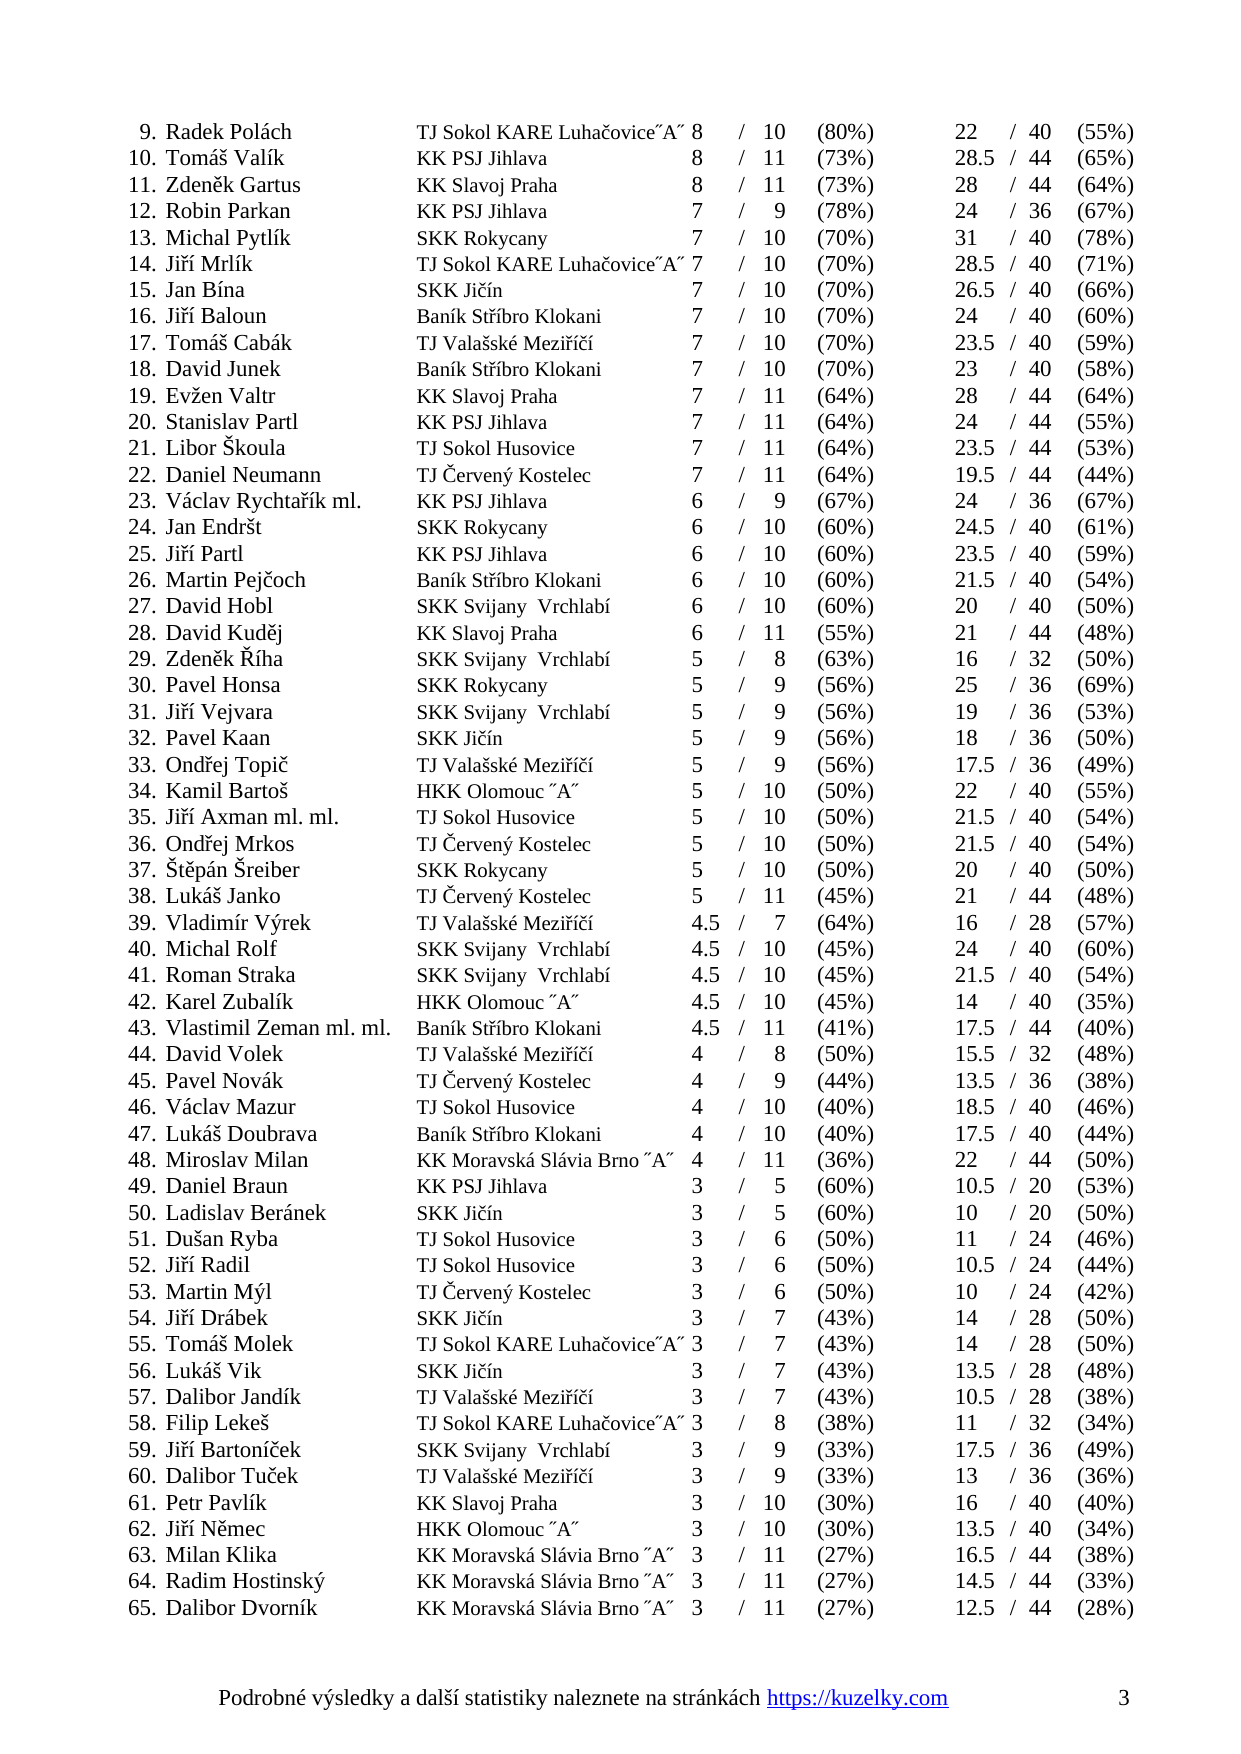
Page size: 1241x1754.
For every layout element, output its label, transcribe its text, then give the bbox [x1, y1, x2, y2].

text 49. Daniel Braun KK PSJ Jihlava 3 / 5 (60%) 10.5 / 20 (53%) [106, 1172, 1134, 1199]
text 42. Karel Zubalík HKK Olomouc ˝A˝ 4.5 / 10 (45%) 14 / 40 (35%) [106, 988, 1134, 1014]
text 28. David Kuděj KK Slavoj Praha 6 / 11 (55%) 21 / 44 (48%) [106, 619, 1134, 645]
text 25. Jiří Partl KK PSJ Jihlava 6 / 10 (60%) 23.5 / 40 (59%) [106, 540, 1134, 566]
text 19. Evžen Valtr KK Slavoj Praha 7 / 11 (64%) 28 / 44 (64%) [106, 382, 1134, 408]
text 50. Ladislav Beránek SKK Jičín 3 / 5 (60%) 10 / 20 (50%) [106, 1199, 1134, 1225]
text 11. Zdeněk Gartus KK Slavoj Praha 8 / 11 (73%) 28 / 44 (64%) [106, 171, 1134, 197]
text 20. Stanislav Partl KK PSJ Jihlava 7 / 11 (64%) 24 / 44 (55%) [106, 408, 1134, 434]
text 44. David Volek TJ Valašské Meziříčí 4 / 8 (50%) 15.5 / 32 (48%) [106, 1041, 1134, 1067]
text 38. Lukáš Janko TJ Červený Kostelec 5 / 11 (45%) 21 / 44 (48%) [106, 882, 1134, 909]
text 43. Vlastimil Zeman ml. ml. Baník Stříbro Klokani 4.5 / 11 (41%) 17.5 / 44 (40%) [106, 1014, 1134, 1041]
text 63. Milan Klika KK Moravská Slávia Brno ˝A˝ 3 / 11 (27%) 16.5 / 44 (38%) [106, 1541, 1134, 1568]
text 22. Daniel Neumann TJ Červený Kostelec 7 / 11 (64%) 19.5 / 44 (44%) [106, 461, 1134, 487]
text 56. Lukáš Vik SKK Jičín 3 / 7 (43%) 13.5 / 28 (48%) [106, 1357, 1134, 1383]
text 24. Jan Endršt SKK Rokycany 6 / 10 (60%) 24.5 / 40 (61%) [106, 513, 1134, 540]
text 57. Dalibor Jandík TJ Valašské Meziříčí 3 / 7 (43%) 10.5 / 28 (38%) [106, 1383, 1134, 1409]
text 64. Radim Hostinský KK Moravská Slávia Brno ˝A˝ 3 / 11 (27%) 14.5 / 44 (33%) [106, 1568, 1134, 1594]
text 39. Vladimír Výrek TJ Valašské Meziříčí 4.5 / 7 (64%) 16 / 28 (57%) [106, 909, 1134, 935]
text 26. Martin Pejčoch Baník Stříbro Klokani 6 / 10 (60%) 21.5 / 40 (54%) [106, 566, 1134, 592]
text 18. David Junek Baník Stříbro Klokani 7 / 10 (70%) 23 / 40 (58%) [106, 355, 1134, 382]
text 46. Václav Mazur TJ Sokol Husovice 4 / 10 (40%) 18.5 / 40 (46%) [106, 1093, 1134, 1119]
text 61. Petr Pavlík KK Slavoj Praha 3 / 10 (30%) 16 / 40 (40%) [106, 1488, 1134, 1515]
text 52. Jiří Radil TJ Sokol Husovice 3 / 6 (50%) 10.5 / 24 (44%) [106, 1251, 1134, 1278]
text 16. Jiří Baloun Baník Stříbro Klokani 7 / 10 (70%) 24 / 40 (60%) [106, 303, 1134, 329]
text 30. Pavel Honsa SKK Rokycany 5 / 9 (56%) 25 / 36 (69%) [106, 672, 1134, 698]
text 29. Zdeněk Říha SKK Svijany Vrchlabí 5 / 8 (63%) 16 / 32 (50%) [106, 645, 1134, 672]
text 14. Jiří Mrlík TJ Sokol KARE Luhačovice˝A˝ 7 / 10 (70%) 28.5 / 40 (71%) [106, 250, 1134, 276]
text 53. Martin Mýl TJ Červený Kostelec 3 / 6 (50%) 10 / 24 (42%) [106, 1278, 1134, 1304]
text 33. Ondřej Topič TJ Valašské Meziříčí 5 / 9 (56%) 17.5 / 36 (49%) [106, 751, 1134, 777]
text 37. Štěpán Šreiber SKK Rokycany 5 / 10 (50%) 20 / 40 (50%) [106, 856, 1134, 882]
text 60. Dalibor Tuček TJ Valašské Meziříčí 3 / 9 (33%) 13 / 36 (36%) [106, 1462, 1134, 1488]
text 58. Filip Lekeš TJ Sokol KARE Luhačovice˝A˝ 3 / 8 (38%) 11 / 32 (34%) [106, 1409, 1134, 1436]
text 15. Jan Bína SKK Jičín 7 / 10 (70%) 26.5 / 40 (66%) [106, 276, 1134, 303]
text 41. Roman Straka SKK Svijany Vrchlabí 4.5 / 10 (45%) 21.5 / 40 (54%) [106, 961, 1134, 988]
text 40. Michal Rolf SKK Svijany Vrchlabí 4.5 / 10 (45%) 24 / 40 (60%) [106, 935, 1134, 961]
text 59. Jiří Bartoníček SKK Svijany Vrchlabí 3 / 9 (33%) 17.5 / 36 (49%) [106, 1436, 1134, 1462]
text 31. Jiří Vejvara SKK Svijany Vrchlabí 5 / 9 (56%) 19 / 36 (53%) [106, 698, 1134, 724]
text 35. Jiří Axman ml. ml. TJ Sokol Husovice 5 / 10 (50%) 21.5 / 40 (54%) [106, 803, 1134, 830]
text 62. Jiří Němec HKK Olomouc ˝A˝ 3 / 10 (30%) 13.5 / 40 (34%) [106, 1515, 1134, 1541]
text 54. Jiří Drábek SKK Jičín 3 / 7 (43%) 14 / 28 (50%) [106, 1304, 1134, 1330]
text 23. Václav Rychtařík ml. KK PSJ Jihlava 6 / 9 (67%) 24 / 36 (67%) [106, 487, 1134, 513]
text 65. Dalibor Dvorník KK Moravská Slávia Brno ˝A˝ 3 / 11 (27%) 12.5 / 44 (28%) [106, 1594, 1134, 1620]
text 51. Dušan Ryba TJ Sokol Husovice 3 / 6 (50%) 11 / 24 (46%) [106, 1225, 1134, 1251]
text 34. Kamil Bartoš HKK Olomouc ˝A˝ 5 / 10 (50%) 22 / 40 (55%) [106, 777, 1134, 803]
text 45. Pavel Novák TJ Červený Kostelec 4 / 9 (44%) 13.5 / 36 (38%) [106, 1067, 1134, 1093]
text 27. David Hobl SKK Svijany Vrchlabí 6 / 10 (60%) 20 / 40 (50%) [106, 592, 1134, 619]
text 21. Libor Škoula TJ Sokol Husovice 7 / 11 (64%) 23.5 / 44 (53%) [106, 434, 1134, 461]
text 9. Radek Polách TJ Sokol KARE Luhačovice˝A˝ 8 / 10 (80%) 22 / 40 (55%) [106, 118, 1134, 144]
text 48. Miroslav Milan KK Moravská Slávia Brno ˝A˝ 4 / 11 (36%) 22 / 44 (50%) [106, 1146, 1134, 1172]
text 17. Tomáš Cabák TJ Valašské Meziříčí 7 / 10 (70%) 23.5 / 40 (59%) [106, 329, 1134, 355]
text 36. Ondřej Mrkos TJ Červený Kostelec 5 / 10 (50%) 21.5 / 40 (54%) [106, 830, 1134, 856]
text 55. Tomáš Molek TJ Sokol KARE Luhačovice˝A˝ 3 / 7 (43%) 14 / 28 (50%) [106, 1330, 1134, 1357]
text 32. Pavel Kaan SKK Jičín 5 / 9 (56%) 18 / 36 (50%) [106, 724, 1134, 751]
text 10. Tomáš Valík KK PSJ Jihlava 8 / 11 (73%) 28.5 / 44 (65%) [106, 144, 1134, 171]
text 13. Michal Pytlík SKK Rokycany 7 / 10 (70%) 31 / 40 (78%) [106, 223, 1134, 250]
text 12. Robin Parkan KK PSJ Jihlava 7 / 9 (78%) 24 / 36 (67%) [106, 197, 1134, 223]
text 47. Lukáš Doubrava Baník Stříbro Klokani 4 / 10 (40%) 17.5 / 40 (44%) [106, 1119, 1134, 1146]
